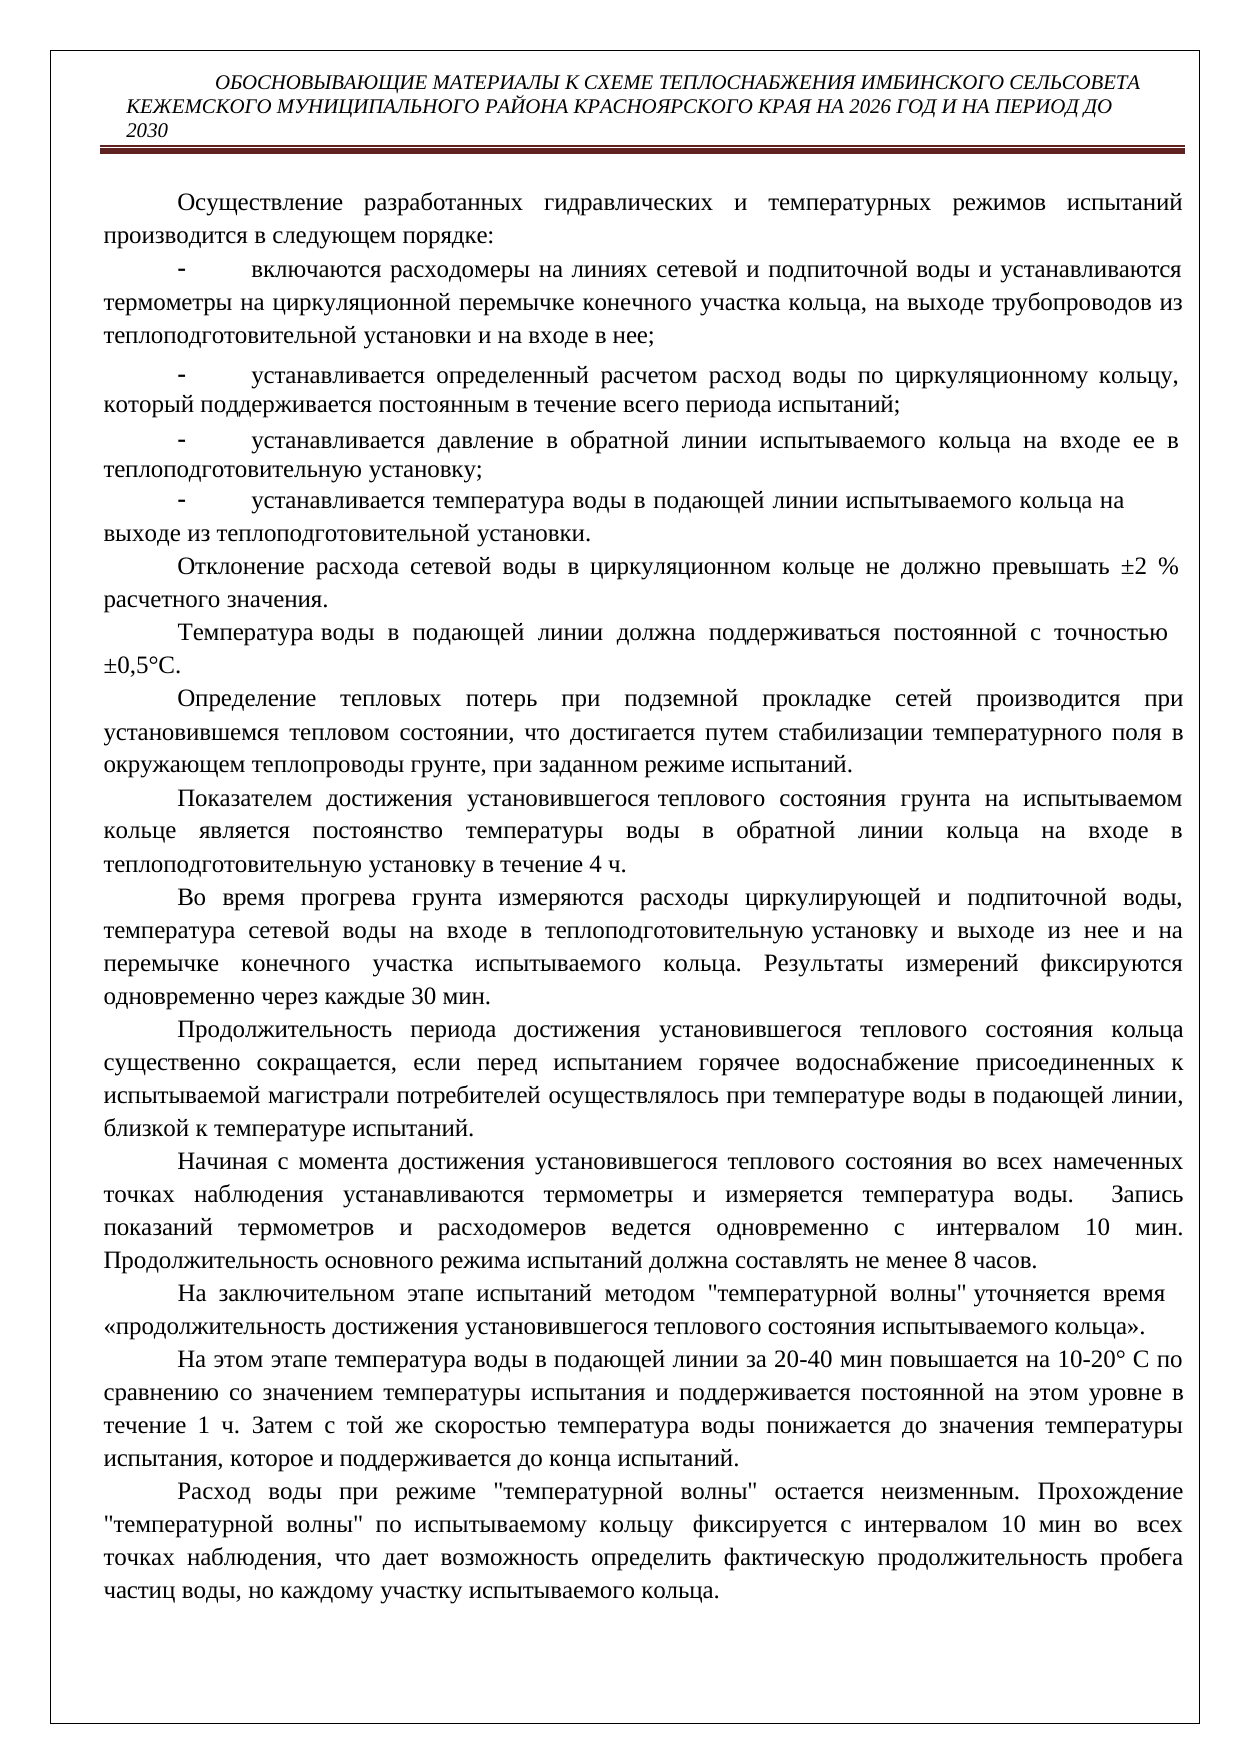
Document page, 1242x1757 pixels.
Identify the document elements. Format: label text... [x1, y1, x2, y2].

list устанавливается давление в обратной линии испытываемого кольца на входе ее в теплоподготовительную установку; [103, 426, 1179, 483]
text На этом этапе температура воды в подающей линии за 20-40 мин повышается на 10-20° С по сравнению со значением температуры испытания и поддерживается постоянной на этом уровне в течение 1 ч. Затем с той же скоростью температура воды понижается до значения температуры испытания, которое и поддерживается до конца испытаний. [103, 1344, 1184, 1472]
text Во время прогрева грунта измеряются расходы циркулирующей и подпиточной воды, температура сетевой воды на входе в теплоподготовительную установку и выходе из нее и на перемычке конечного участка испытываемого кольца. Результаты измерений фиксируются одновременно через каждые 30 мин. [103, 882, 1183, 1009]
list устанавливается определенный расчетом расход воды по циркуляционному кольцу, который поддерживается постоянным в течение всего периода испытаний; [103, 361, 1179, 418]
list устанавливается температура воды в подающей линии испытываемого кольца на выходе из теплоподготовительной установки. [103, 485, 1130, 547]
text Осуществление разработанных гидравлических и температурных режимов испытаний производится в следующем порядке: [103, 187, 1183, 249]
text «продолжительность достижения установившегося теплового состояния испытываемого кольца». [103, 1311, 1199, 1340]
text Расход воды при режиме "температурной волны" остается неизменным. Прохождение "температурной волны" по испытываемому кольцу фиксируется с интервалом 10 мин во всех точках наблюдения, что дает возможность определить фактическую продолжительность пробега частиц воды, но каждому участку испытываемого кольца. [103, 1476, 1183, 1604]
list включаются расходомеры на линиях сетевой и подпиточной воды и устанавливаются термометры на циркуляционной перемычке конечного участка кольца, на выходе трубопроводов из теплоподготовительной установки и на входе в нее; [103, 254, 1182, 348]
text Продолжительность периода достижения установившегося теплового состояния кольца существенно сокращается, если перед испытанием горячее водоснабжение присоединенных к испытываемой магистрали потребителей осуществлялось при температуре воды в подающей линии, близкой к температуре испытаний. [103, 1014, 1183, 1142]
text Показателем достижения установившегося теплового состояния грунта на испытываемом кольце является постоянство температуры воды в обратной линии кольца на входе в теплоподготовительную установку в течение 4 ч. [103, 783, 1183, 877]
text Температура воды в подающей линии должна поддерживаться постоянной с точностью [177, 617, 1199, 646]
text Отклонение расхода сетевой воды в циркуляционном кольце не должно превышать ±2 % расчетного значения. [103, 551, 1179, 613]
text На заключительном этапе испытаний методом "температурной волны" уточняется время [177, 1278, 1199, 1307]
text Начиная с момента достижения установившегося теплового состояния во всех намеченных точках наблюдения устанавливаются термометры и измеряется температура воды. Запись показаний термометров и расходомеров ведется одновременно с интервалом 10 мин. Продолжительность основного режима испытаний должна составлять не менее 8 часов. [103, 1146, 1183, 1274]
text ±0,5°С. [103, 651, 1199, 679]
text Определение тепловых потерь при подземной прокладке сетей производится при установившемся тепловом состоянии, что достигается путем стабилизации температурного поля в окружающем теплопроводы грунте, при заданном режиме испытаний. [103, 683, 1184, 778]
